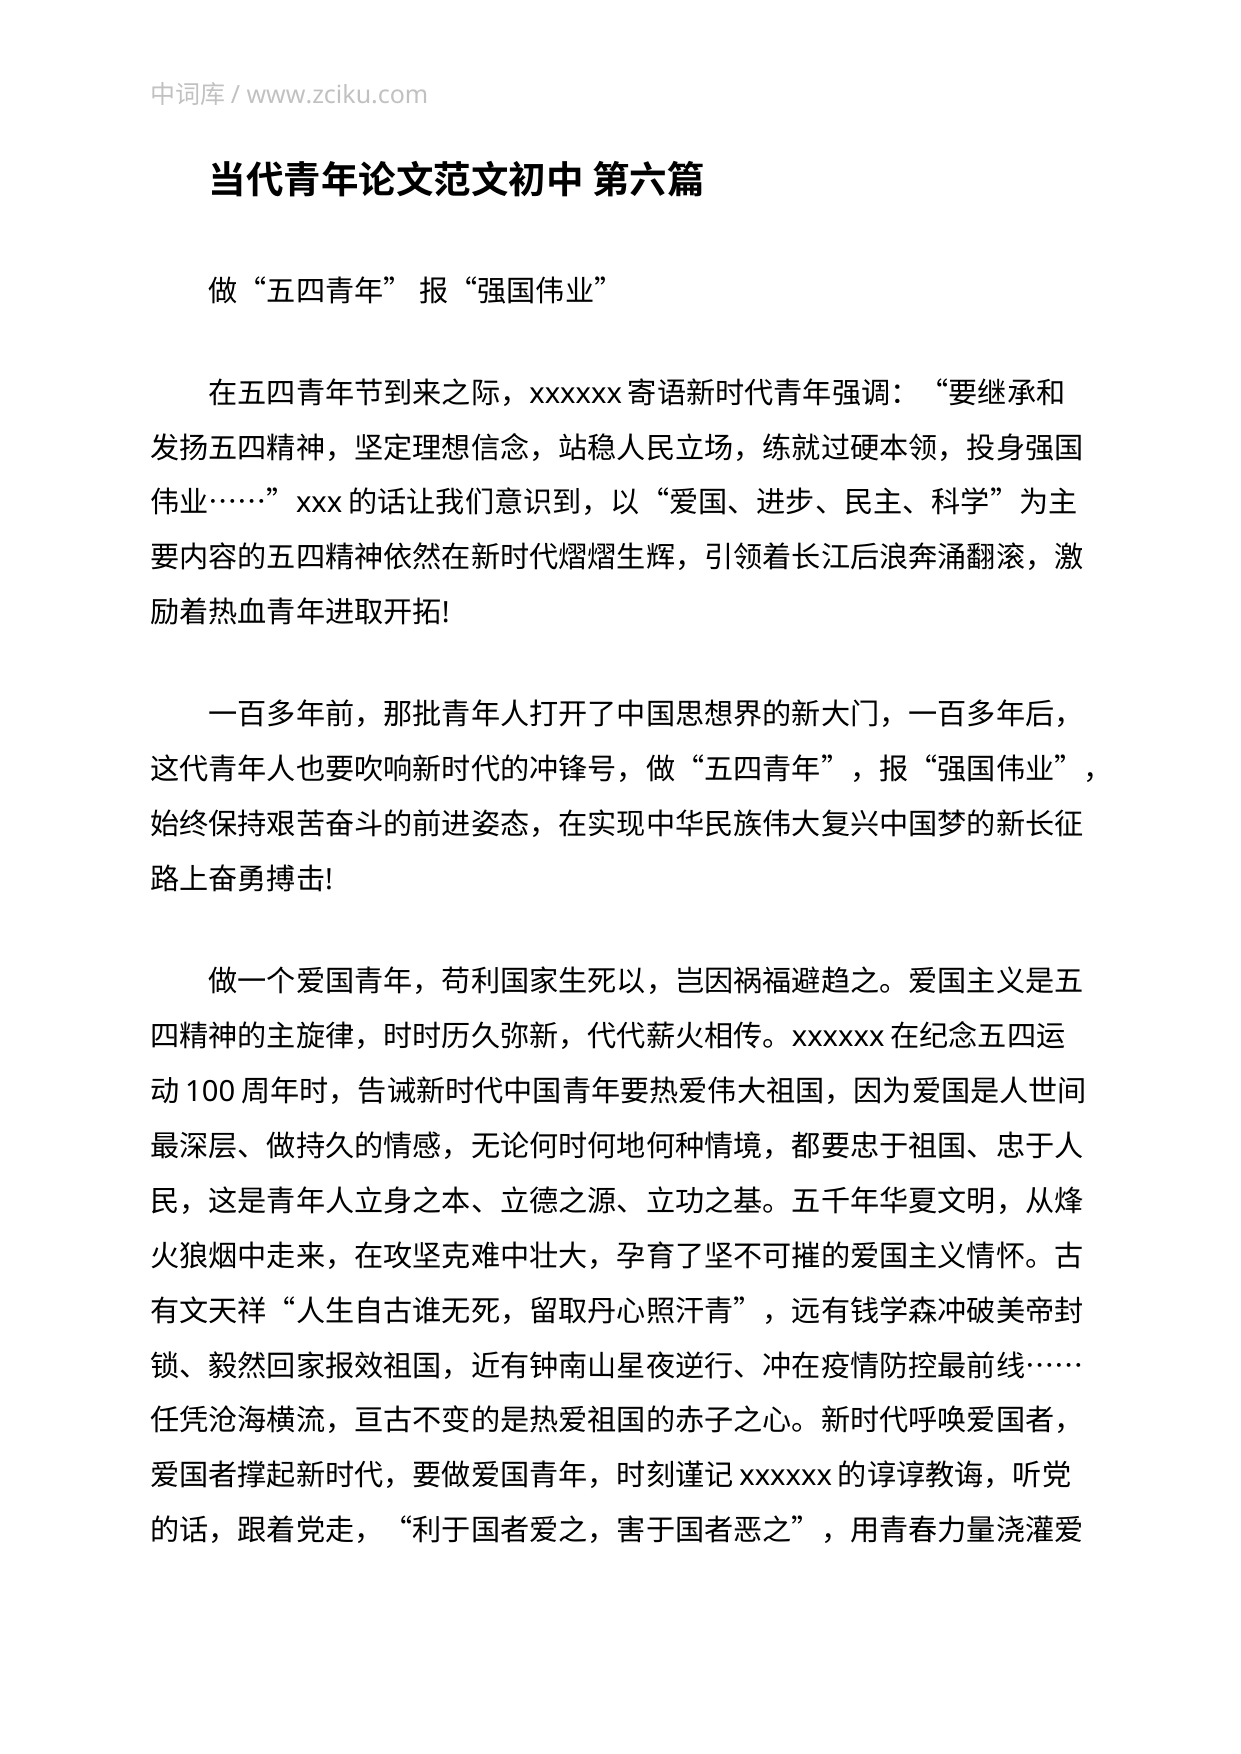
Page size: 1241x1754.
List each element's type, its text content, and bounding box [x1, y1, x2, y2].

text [150, 958, 1090, 1549]
text 做“五四青年” 报“强国伟业” [150, 267, 1090, 310]
text 在五四青年节到来之际，xxxxxx寄语新时代青年强调：“要继承和发扬五四精神，坚定理想信念，站稳人民立场，练就过硬本领，投身强国伟业……”xxx的话让我们意识到，以“爱国、进步、民主、科学”为主要内容的五四精神依然在新时代熠熠生辉，引领着长江后浪奔涌翻滚，激励着热血青年进取开拓! [150, 369, 1090, 631]
text 当代青年论文范文初中 第六篇 [150, 150, 1090, 204]
text 一百多年前，那批青年人打开了中国思想界的新大门，一百多年后，这代青年人也要吹响新时代的冲锋号，做“五四青年”，报“强国伟业”，始终保持艰苦奋斗的前进姿态，在实现中华民族伟大复兴中国梦的新长征路上奋勇搏击! [150, 691, 1090, 898]
